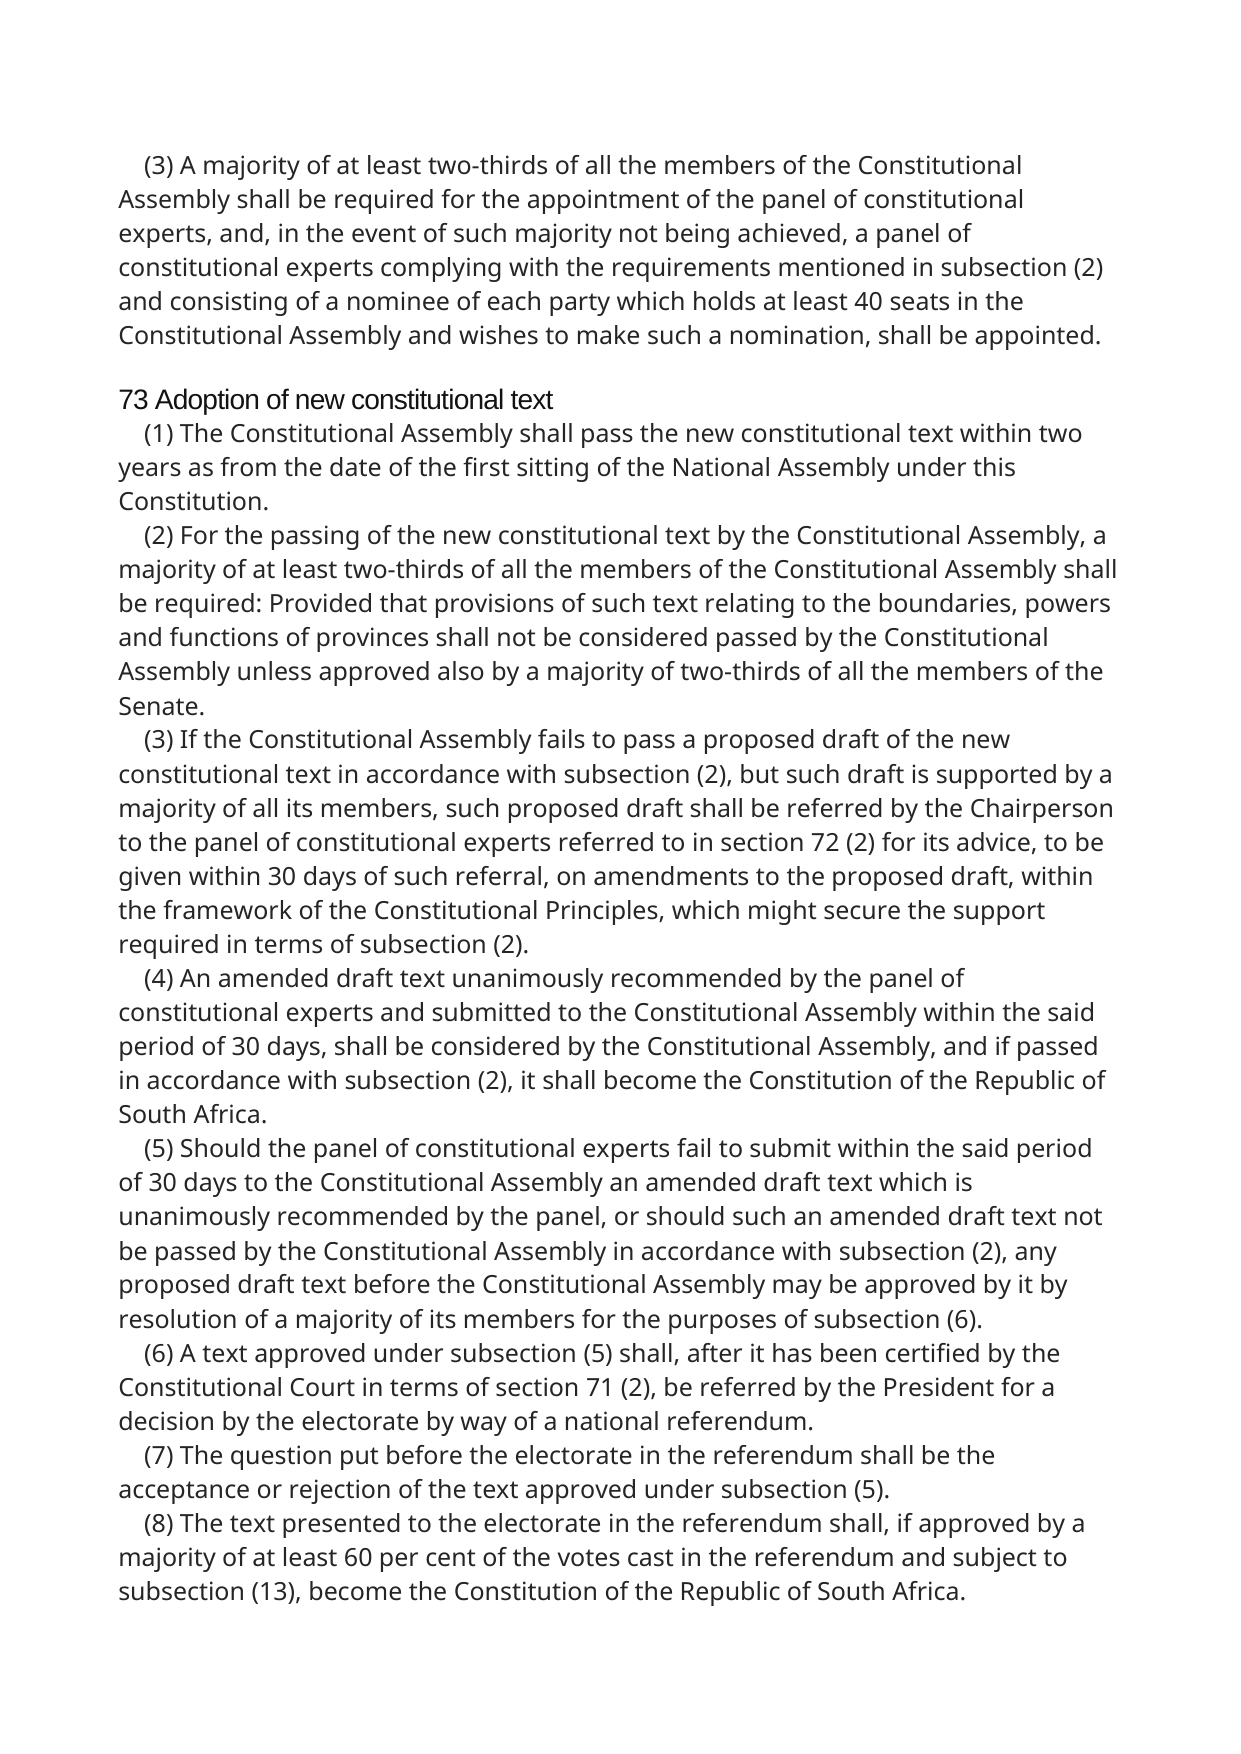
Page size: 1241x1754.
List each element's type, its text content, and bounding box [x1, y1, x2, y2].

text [118, 148, 1122, 352]
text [118, 416, 1122, 1608]
text 73 Adoption of new constitutional text [118, 383, 1122, 416]
